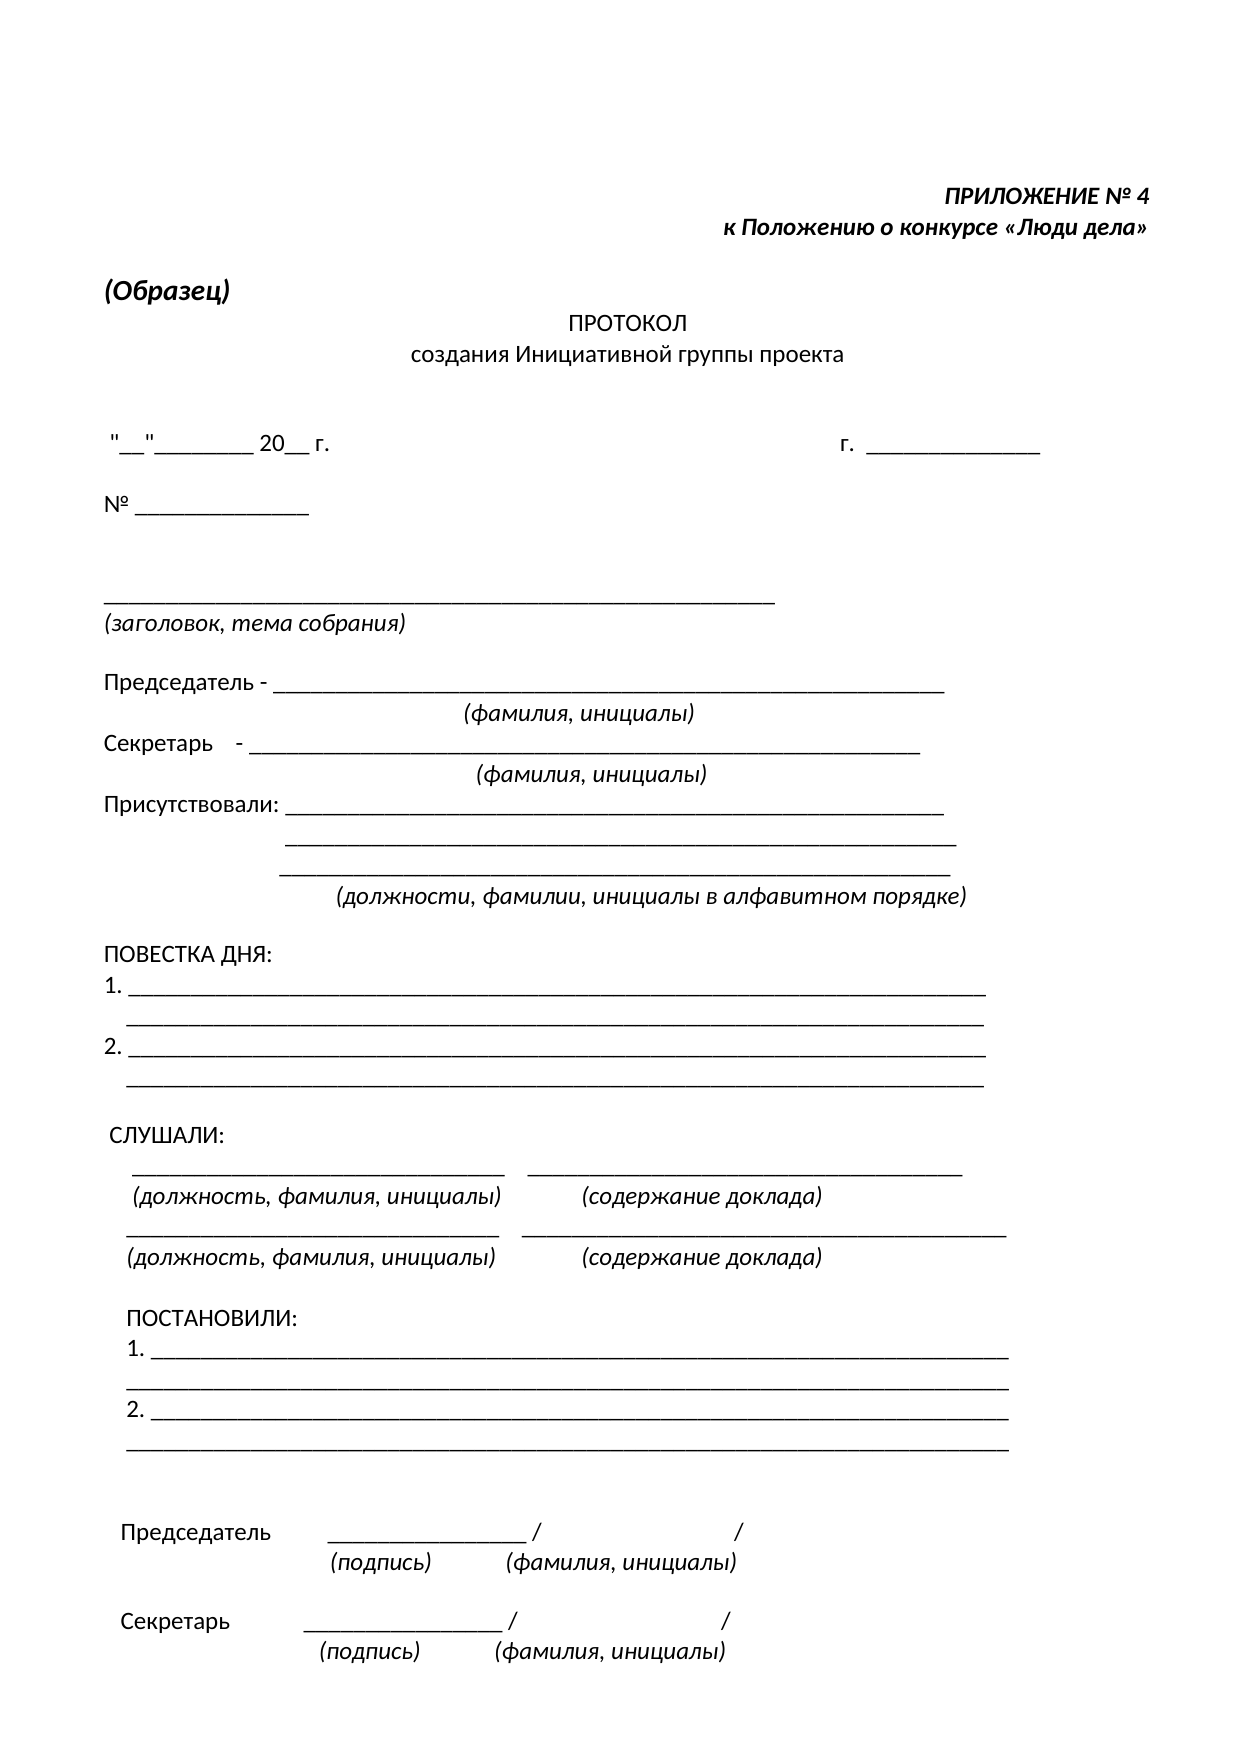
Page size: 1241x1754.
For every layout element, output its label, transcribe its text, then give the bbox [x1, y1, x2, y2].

text (должность, фамилия, инициалы) (содержание доклада) [103, 1241, 1152, 1272]
text ПРИЛОЖЕНИЕ № 4 [103, 180, 1152, 211]
text _______________________________________________________________________ [103, 1363, 1152, 1394]
text ПРОТОКОЛ [103, 307, 1152, 338]
text (заголовок, тема собрания) [103, 608, 1152, 638]
text СЛУШАЛИ: [103, 1119, 1152, 1149]
text 1. _____________________________________________________________________ [103, 1333, 1152, 1363]
text Секретарь ________________ / / [103, 1605, 1152, 1635]
text (Образец) [103, 272, 1152, 307]
text 1. _____________________________________________________________________ [103, 969, 1152, 999]
text 2. _____________________________________________________________________ [103, 1030, 1152, 1060]
text ______________________________________________________ [103, 819, 1152, 849]
text Секретарь - ______________________________________________________ [103, 727, 1152, 758]
text ______________________________ _______________________________________ [103, 1211, 1152, 1241]
text _____________________________________________________________________ [103, 1060, 1152, 1091]
text № ______________ [103, 488, 1152, 518]
text создания Инициативной группы проекта [103, 338, 1152, 368]
text Присутствовали: _____________________________________________________ [103, 788, 1152, 819]
text (подпись) (фамилия, инициалы) [103, 1635, 1152, 1666]
text ПОСТАНОВИЛИ: [103, 1302, 1152, 1333]
text к Положению о конкурсе «Люди дела» [103, 211, 1152, 241]
text _____________________________________________________________________ [103, 999, 1152, 1030]
text ______________________________________________________ [103, 849, 1152, 880]
text "__"________ 20__ г. г. ______________ [103, 427, 1152, 457]
text ______________________________________________________ [103, 577, 1152, 608]
text 2. _____________________________________________________________________ [103, 1394, 1152, 1424]
text Председатель - ______________________________________________________ [103, 666, 1152, 697]
text ______________________________ ___________________________________ [103, 1149, 1152, 1180]
text ПОВЕСТКА ДНЯ: [103, 938, 1152, 969]
text (должности, фамилии, инициалы в алфавитном порядке) [103, 880, 1152, 910]
text (фамилия, инициалы) [103, 697, 1152, 727]
text Председатель ________________ / / [103, 1516, 1152, 1546]
text (должность, фамилия, инициалы) (содержание доклада) [103, 1180, 1152, 1211]
text (фамилия, инициалы) [103, 758, 1152, 788]
text _______________________________________________________________________ [103, 1424, 1152, 1455]
text (подпись) (фамилия, инициалы) [103, 1546, 1152, 1577]
